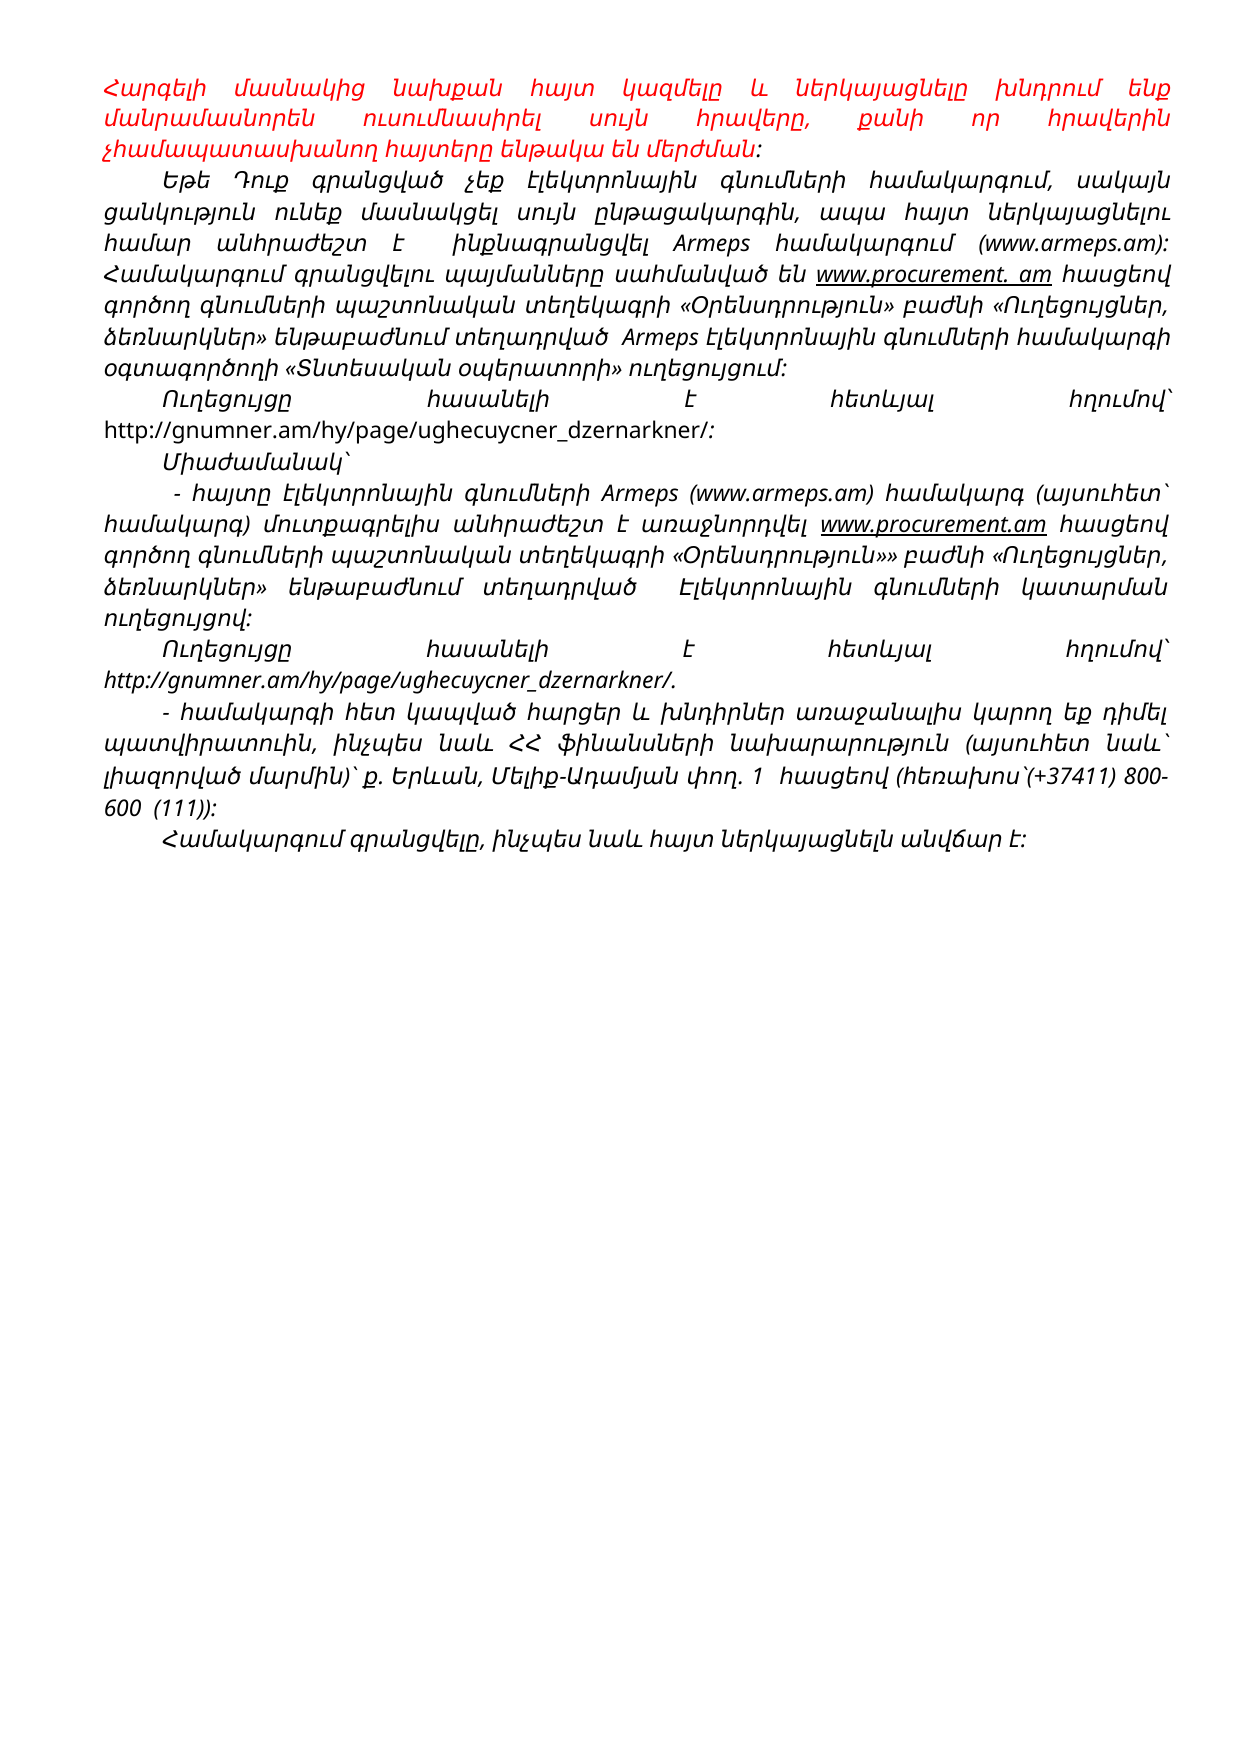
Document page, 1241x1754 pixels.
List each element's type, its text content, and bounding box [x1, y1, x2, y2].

text Եթե Դուք գրանցված չեք էլեկտրոնային գնումների համակարգում, սակայն ցանկություն ունեք մասնակցել սույն ընթացակարգին, ապա հայտ ներկայացնելու համար անհրաժեշտ է ինքնագրանցվել Armeps համակարգում (www.armeps.am): Համակարգում գրանցվելու պայմանները սահմանված են www.procurement. am հասցեով գործող գնումների պաշտոնական տեղեկագրի «Օրենսդրություն» բաժնի «Ուղեցույցներ, ձեռնարկներ» ենթաբաժնում տեղադրված Armeps էլեկտրոնային գնումների համակարգի օգտագործողի «Տնտեսական օպերատորի» ուղեցույցում: [103, 164, 1171, 383]
text Ուղեցույցը հասանելի է հետևյալ հղումով՝ http://gnumner.am/hy/page/ughecuycner_dzernarkner/. [103, 633, 1171, 695]
text Միաժամանակ՝ [103, 445, 1171, 477]
text - հայտը էլեկտրոնային գնումների Armeps (www.armeps.am) համակարգ (այսուհետ` համակարգ) մուտքագրելիս անհրաժեշտ է առաջնորդվել www.procurement.am հասցեով գործող գնումների պաշտոնական տեղեկագրի «Օրենսդրություն»» բաժնի «Ուղեցույցներ, ձեռնարկներ» ենթաբաժնում տեղադրված Էլեկտրոնային գնումների կատարման ուղեցույցով: [103, 477, 1171, 633]
text Հարգելի մասնակից նախքան հայտ կազմելը և ներկայացնելը խնդրում ենք մանրամասնորեն ուսումնասիրել սույն հրավերը, քանի որ հրավերին չհամապատասխանող հայտերը ենթակա են մերժման: [103, 75, 1171, 164]
text - համակարգի հետ կապված հարցեր և խնդիրներ առաջանալիս կարող եք դիմել պատվիրատուին, ինչպես նաև ՀՀ ֆինանսների նախարարություն (այսուհետ նաև` լիազորված մարմին)` ք. Երևան, Մելիք-Ադամյան փող. 1 հասցեով (հեռախոս`(+37411) 800-600 (111)): [103, 695, 1171, 823]
text Համակարգում գրանցվելը, ինչպես նաև հայտ ներկայացնելն անվճար է: [103, 823, 1171, 854]
text Ուղեցույցը հասանելի է հետևյալ հղումով՝ http://gnumner.am/hy/page/ughecuycner_dzernarkner/: [103, 383, 1171, 445]
